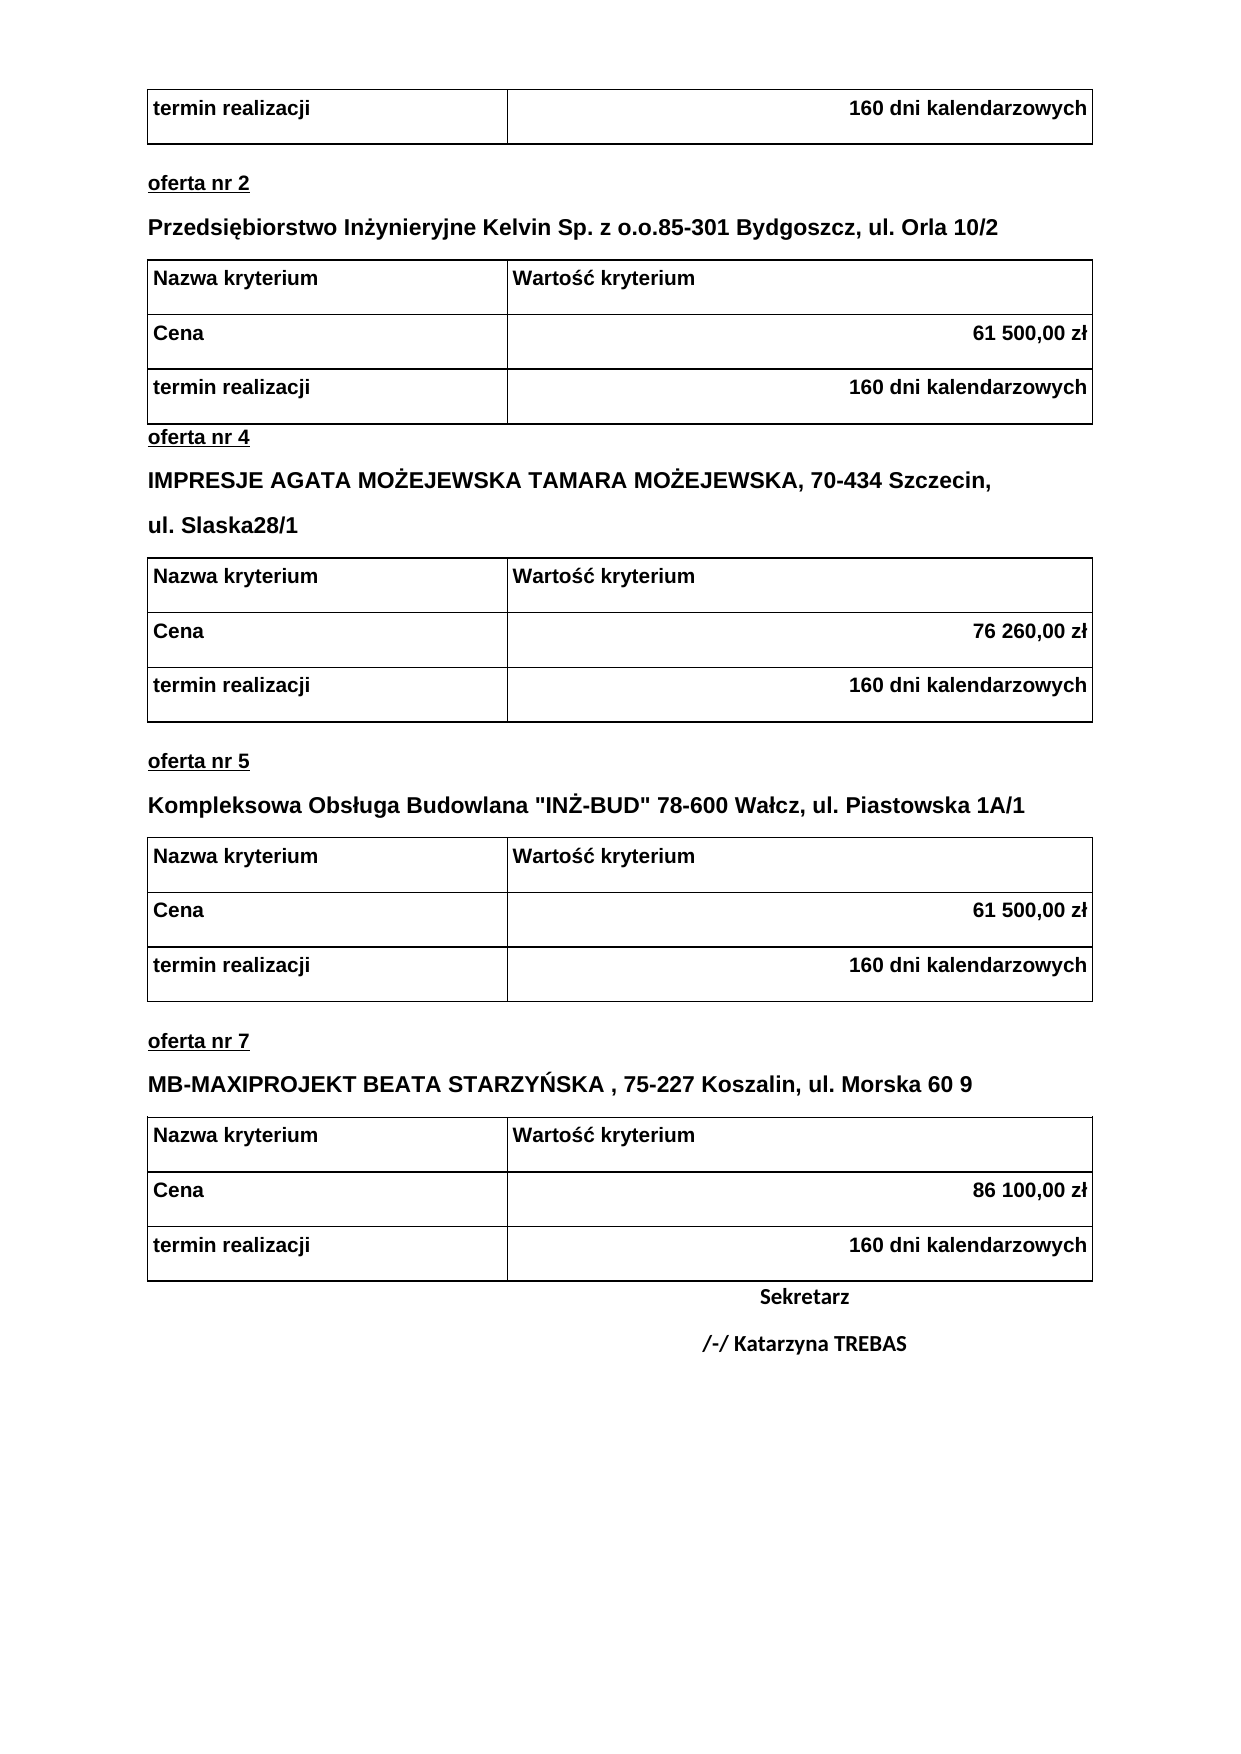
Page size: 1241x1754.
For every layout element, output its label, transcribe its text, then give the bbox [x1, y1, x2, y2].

table_cell 61 500,00 zł [508, 315, 1092, 368]
text Sekretarz [443, 1282, 1093, 1310]
table_header Nazwa kryterium [148, 559, 507, 612]
table_header Nazwa kryterium [148, 261, 507, 313]
text IMPRESJE AGATA MOŻEJEWSKA TAMARA MOŻEJEWSKA, 70-434 Szczecin, [148, 467, 1093, 493]
table_header Wartość kryterium [508, 838, 1092, 891]
table_cell Cena [148, 893, 507, 946]
text /-/ Katarzyna TREBAS [443, 1329, 1093, 1357]
table_cell termin realizacji [148, 668, 507, 721]
text MB-MAXIPROJEKT BEATA STARZYŃSKA , 75-227 Koszalin, ul. Morska 60 9 [148, 1071, 1093, 1098]
text Przedsiębiorstwo Inżynieryjne Kelvin Sp. z o.o.85-301 Bydgoszcz, ul. Orla 10/2 [148, 214, 1093, 240]
table_cell 160 dni kalendarzowych [508, 370, 1092, 423]
table_header Nazwa kryterium [148, 1118, 507, 1171]
table_cell 86 100,00 zł [508, 1173, 1092, 1226]
table_cell 76 260,00 zł [508, 613, 1092, 667]
table_cell termin realizacji [148, 370, 507, 423]
table_cell 160 dni kalendarzowych [508, 90, 1092, 143]
table_header Wartość kryterium [508, 559, 1092, 612]
table_header Wartość kryterium [508, 261, 1092, 313]
text ul. Slaska28/1 [148, 512, 1093, 538]
text oferta nr 4 [148, 425, 1093, 448]
text oferta nr 7 [148, 1029, 1093, 1053]
table_header Nazwa kryterium [148, 838, 507, 891]
table_cell 160 dni kalendarzowych [508, 668, 1092, 721]
table_cell termin realizacji [148, 948, 507, 1001]
table_cell Cena [148, 613, 507, 667]
table_cell 160 dni kalendarzowych [508, 1227, 1092, 1280]
text oferta nr 5 [148, 749, 1093, 773]
table_cell 61 500,00 zł [508, 893, 1092, 946]
table_cell termin realizacji [148, 1227, 507, 1280]
table_cell termin realizacji [148, 90, 507, 143]
table_header Wartość kryterium [508, 1118, 1092, 1171]
table_cell Cena [148, 1173, 507, 1226]
table_cell Cena [148, 315, 507, 368]
table_cell 160 dni kalendarzowych [508, 948, 1092, 1001]
text Kompleksowa Obsługa Budowlana "INŻ-BUD" 78-600 Wałcz, ul. Piastowska 1A/1 [148, 792, 1093, 818]
text oferta nr 2 [148, 171, 1093, 195]
